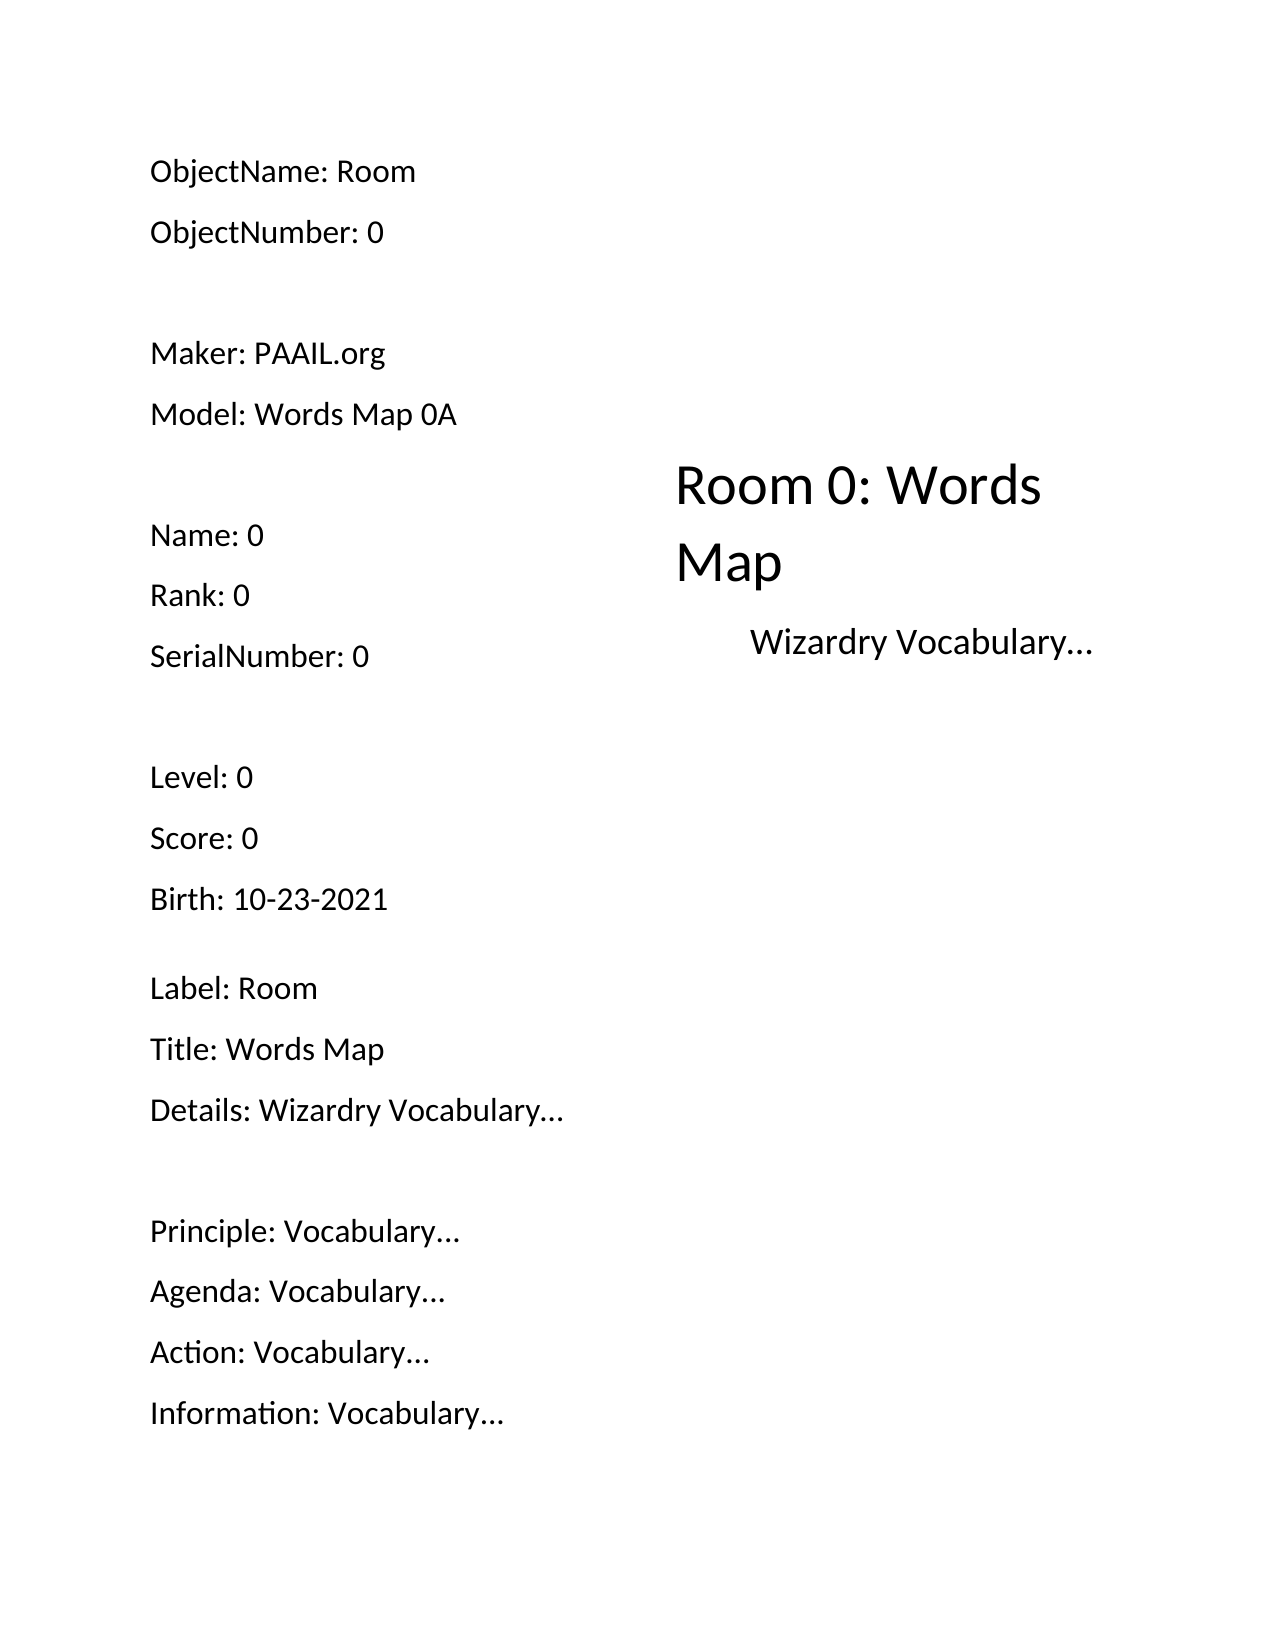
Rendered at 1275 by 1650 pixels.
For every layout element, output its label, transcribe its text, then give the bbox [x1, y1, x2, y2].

text Score: 0 [150, 817, 600, 858]
text Maker: PAAIL.org [150, 332, 600, 373]
text SerialNumber: 0 [150, 635, 600, 676]
text ObjectName: Room [150, 150, 600, 191]
text Details: Wizardry Vocabulary… [150, 1088, 600, 1129]
text Level: 0 [150, 756, 600, 797]
text Room 0: Words Map [675, 447, 1125, 596]
text Agenda: Vocabulary... [150, 1270, 600, 1311]
text Wizardry Vocabulary… [675, 618, 1125, 664]
text Information: Vocabulary... [150, 1392, 600, 1432]
text Action: Vocabulary... [150, 1331, 600, 1372]
text ObjectNumber: 0 [150, 211, 600, 251]
text Birth: 10-23-2021 [150, 877, 600, 948]
text Principle: Vocabulary... [150, 1210, 600, 1251]
text Label: Room [150, 967, 600, 1008]
text Title: Words Map [150, 1028, 600, 1069]
text Rank: 0 [150, 574, 600, 615]
text Model: Words Map 0A [150, 392, 600, 433]
text Name: 0 [150, 514, 600, 554]
